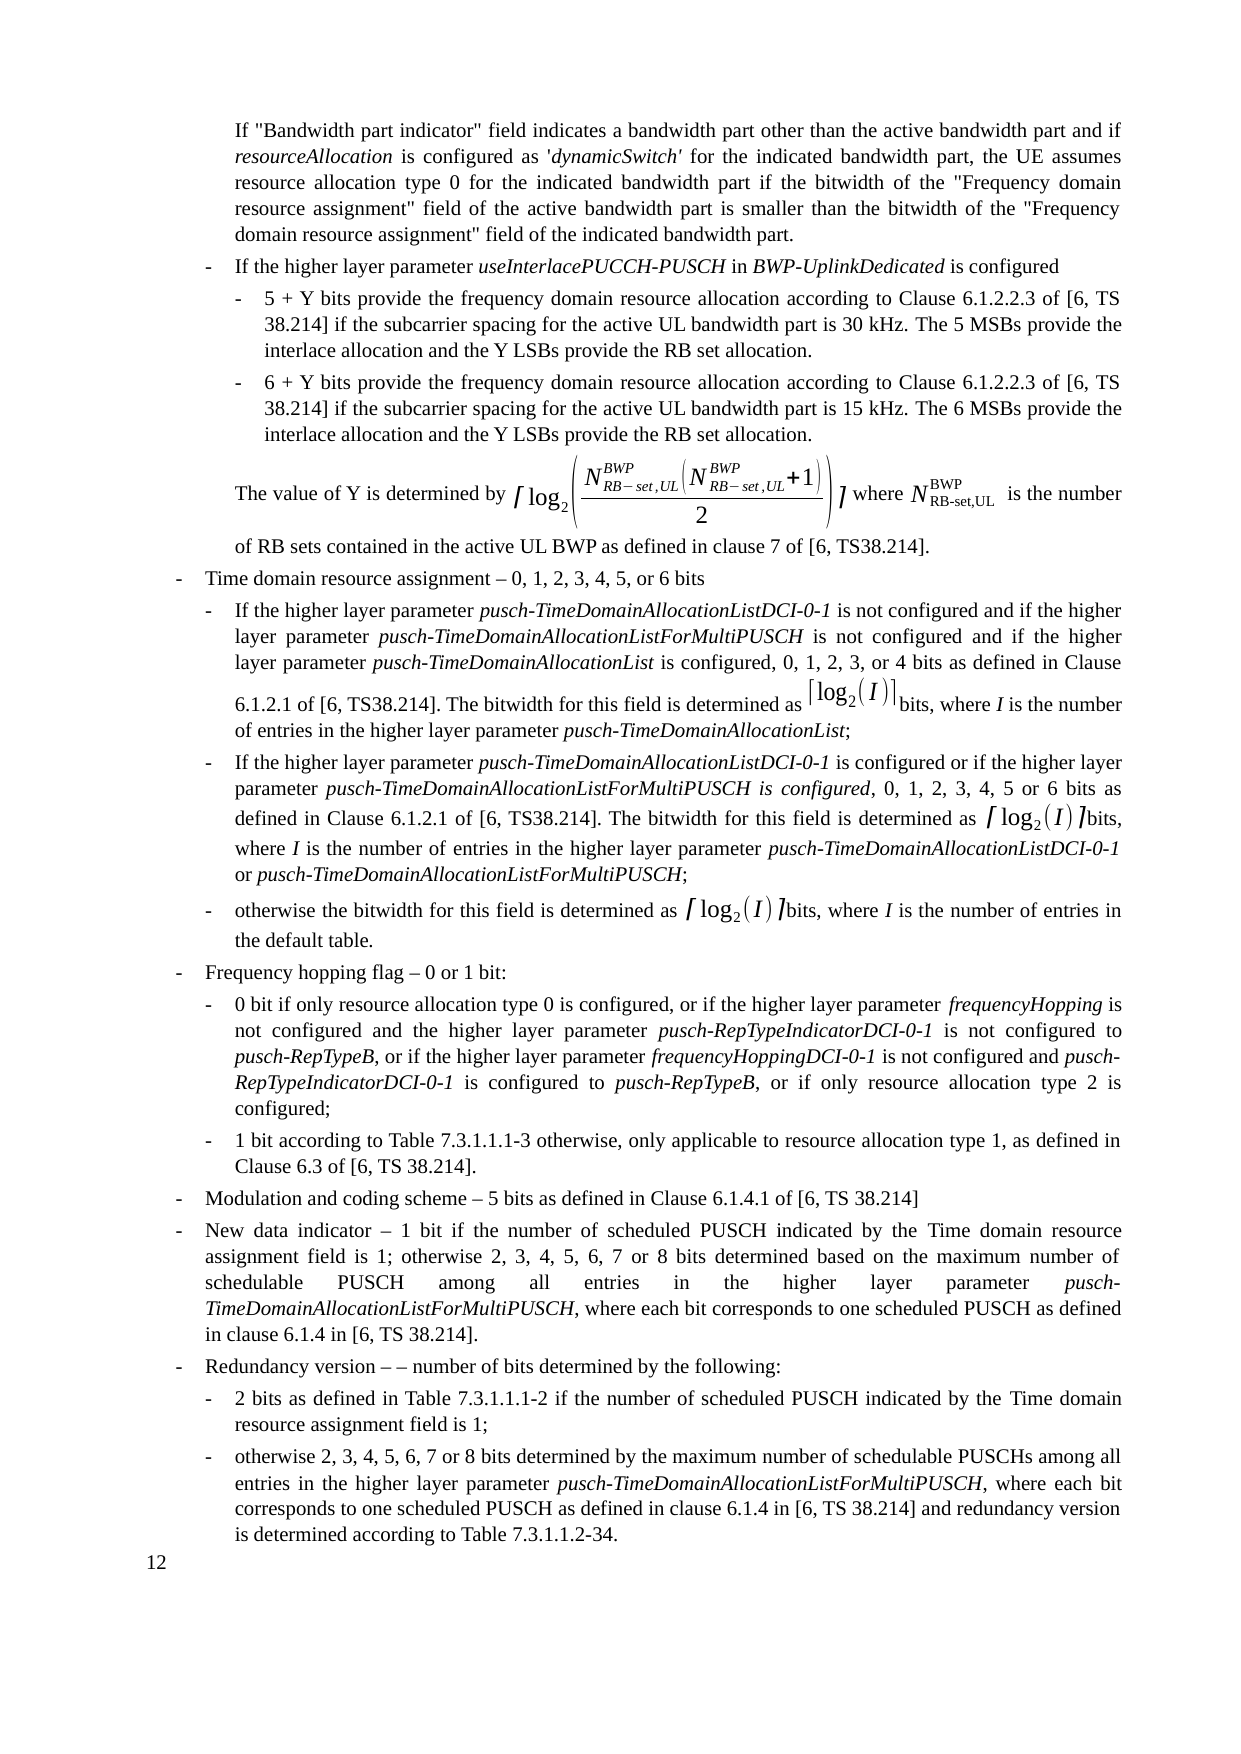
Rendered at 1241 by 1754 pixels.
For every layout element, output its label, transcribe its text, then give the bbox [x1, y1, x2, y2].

text - Frequency hopping flag – 0 or 1 bit: [175, 960, 1122, 984]
text - If the higher layer parameter useInterlacePUCCH-PUSCH in BWP-UplinkDedicated is configured [205, 254, 1122, 278]
text - 6 + Y bits provide the frequency domain resource allocation according to Clause 6.1.2.2.3 of [6, TS 38.214] if the subcarrier spacing for the active UL bandwidth part is 15 kHz. The 6 MSBs provide the interlace allocation and the Y LSBs provide the RB set allocation. [234, 370, 1122, 446]
text - 1 bit according to Table 7.3.1.1.1-3 otherwise, only applicable to resource allocation type 1, as defined in Clause 6.3 of [6, TS 38.214]. [205, 1128, 1122, 1178]
text The value of Y is determined by where is the number of RB sets contained in the active UL BWP as defined in clause 7 of [6, TS38.214]. [234, 454, 1122, 558]
text - 0 bit if only resource allocation type 0 is configured, or if the higher layer parameter frequencyHopping is not configured and the higher layer parameter pusch-RepTypeIndicatorDCI-0-1 is not configured to pusch-RepTypeB, or if the higher layer parameter frequencyHoppingDCI-0-1 is not configured and pusch-RepTypeIndicatorDCI-0-1 is configured to pusch-RepTypeB, or if only resource allocation type 2 is configured; [205, 992, 1122, 1120]
text - If the higher layer parameter pusch-TimeDomainAllocationListDCI-0-1 is configured or if the higher layer parameter pusch-TimeDomainAllocationListForMultiPUSCH is configured, 0, 1, 2, 3, 4, 5 or 6 bits as defined in Clause 6.1.2.1 of [6, TS38.214]. The bitwidth for this field is determined as bits, where I is the number of entries in the higher layer parameter pusch-TimeDomainAllocationListDCI-0-1 or pusch-TimeDomainAllocationListForMultiPUSCH; [205, 750, 1122, 886]
text - 2 bits as defined in Table 7.3.1.1.1-2 if the number of scheduled PUSCH indicated by the Time domain resource assignment field is 1; [205, 1386, 1122, 1436]
text - Redundancy version – – number of bits determined by the following: [175, 1354, 1122, 1378]
text - otherwise the bitwidth for this field is determined as bits, where I is the number of entries in the default table. [205, 894, 1122, 952]
text - If the higher layer parameter pusch-TimeDomainAllocationListDCI-0-1 is not configured and if the higher layer parameter pusch-TimeDomainAllocationListForMultiPUSCH is not configured and if the higher layer parameter pusch-TimeDomainAllocationList is configured, 0, 1, 2, 3, or 4 bits as defined in Clause 6.1.2.1 of [6, TS38.214]. The bitwidth for this field is determined as bits, where I is the number of entries in the higher layer parameter pusch-TimeDomainAllocationList; [205, 598, 1122, 742]
text - 5 + Y bits provide the frequency domain resource allocation according to Clause 6.1.2.2.3 of [6, TS 38.214] if the subcarrier spacing for the active UL bandwidth part is 30 kHz. The 5 MSBs provide the interlace allocation and the Y LSBs provide the RB set allocation. [234, 286, 1122, 362]
text - Time domain resource assignment – 0, 1, 2, 3, 4, 5, or 6 bits [175, 566, 1122, 590]
text - otherwise 2, 3, 4, 5, 6, 7 or 8 bits determined by the maximum number of schedulable PUSCHs among all entries in the higher layer parameter pusch-TimeDomainAllocationListForMultiPUSCH, where each bit corresponds to one scheduled PUSCH as defined in clause 6.1.4 in [6, TS 38.214] and redundancy version is determined according to Table 7.3.1.1.2-34. [205, 1444, 1122, 1546]
text - New data indicator – 1 bit if the number of scheduled PUSCH indicated by the Time domain resource assignment field is 1; otherwise 2, 3, 4, 5, 6, 7 or 8 bits determined based on the maximum number of schedulable PUSCH among all entries in the higher layer parameter pusch-TimeDomainAllocationListForMultiPUSCH, where each bit corresponds to one scheduled PUSCH as defined in clause 6.1.4 in [6, TS 38.214]. [175, 1218, 1122, 1346]
text - Modulation and coding scheme – 5 bits as defined in Clause 6.1.4.1 of [6, TS 38.214] [175, 1186, 1122, 1210]
text If "Bandwidth part indicator" field indicates a bandwidth part other than the active bandwidth part and if resourceAllocation is configured as 'dynamicSwitch' for the indicated bandwidth part, the UE assumes resource allocation type 0 for the indicated bandwidth part if the bitwidth of the "Frequency domain resource assignment" field of the active bandwidth part is smaller than the bitwidth of the "Frequency domain resource assignment" field of the indicated bandwidth part. [234, 118, 1122, 246]
